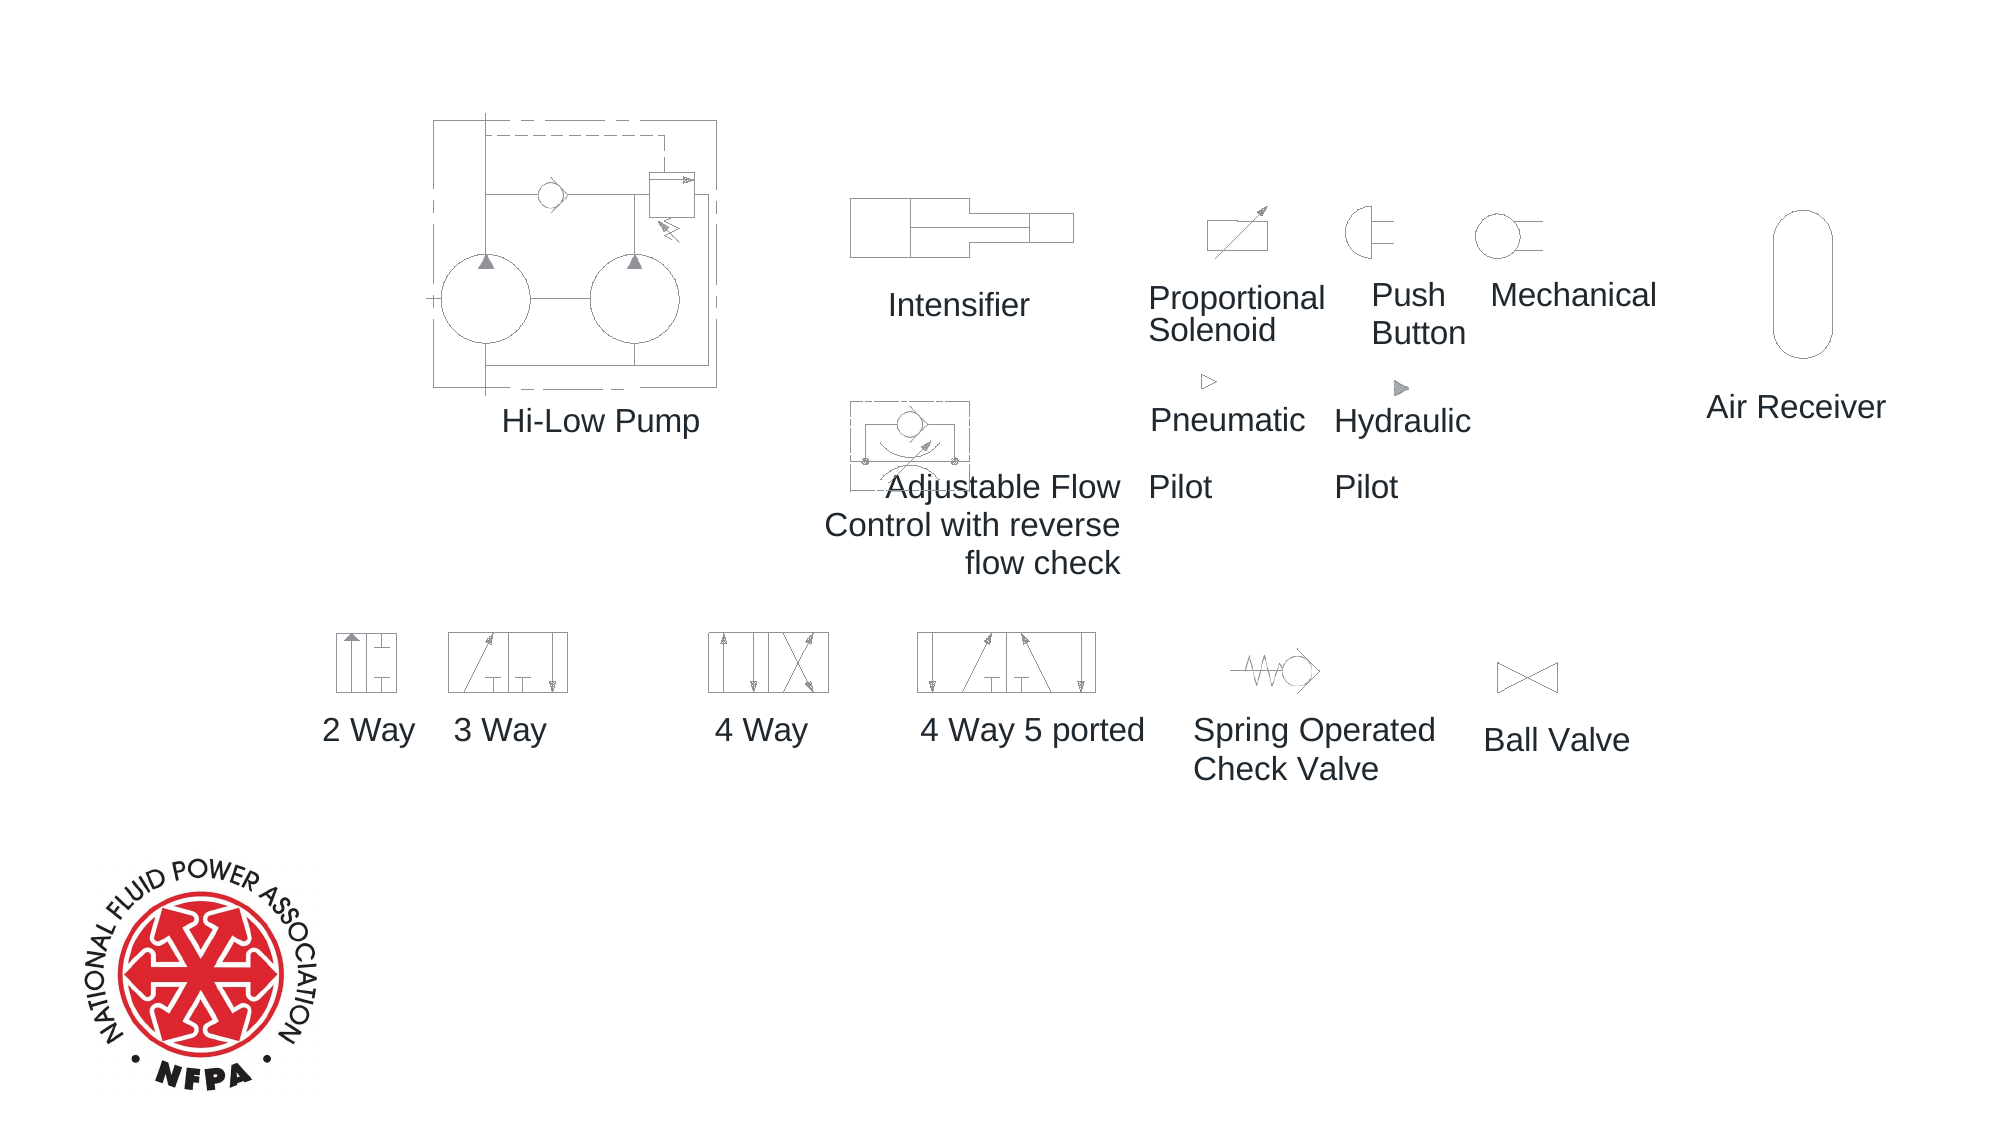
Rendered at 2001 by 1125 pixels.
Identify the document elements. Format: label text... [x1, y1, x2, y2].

text Intensifier Proportional Solenoid [888, 279, 1328, 349]
picture [478, 254, 494, 269]
text Hi-Low Pump [12, 401, 701, 440]
text Pilot [1148, 468, 1213, 507]
text Push Button [1371, 275, 1468, 352]
picture [1393, 380, 1409, 384]
text Mechanical [1490, 275, 1659, 313]
text Adjustable Flow Control with reverse flow check [769, 468, 1120, 582]
text Pilot [1334, 468, 2000, 507]
picture [538, 177, 568, 213]
text Air Receiver [1706, 387, 2000, 425]
text Ball Valve [1483, 720, 2000, 759]
picture [1245, 655, 1312, 686]
picture [658, 221, 680, 243]
text Pneumatic [705, 382, 1306, 438]
picture [897, 406, 931, 451]
text Hydraulic [1334, 384, 1473, 440]
picture [81, 855, 318, 1092]
text 2 Way 3 Way 4 Way 4 Way 5 ported Spring Operated [322, 711, 1437, 749]
picture [627, 254, 642, 269]
text Check Valve [1193, 749, 1437, 788]
